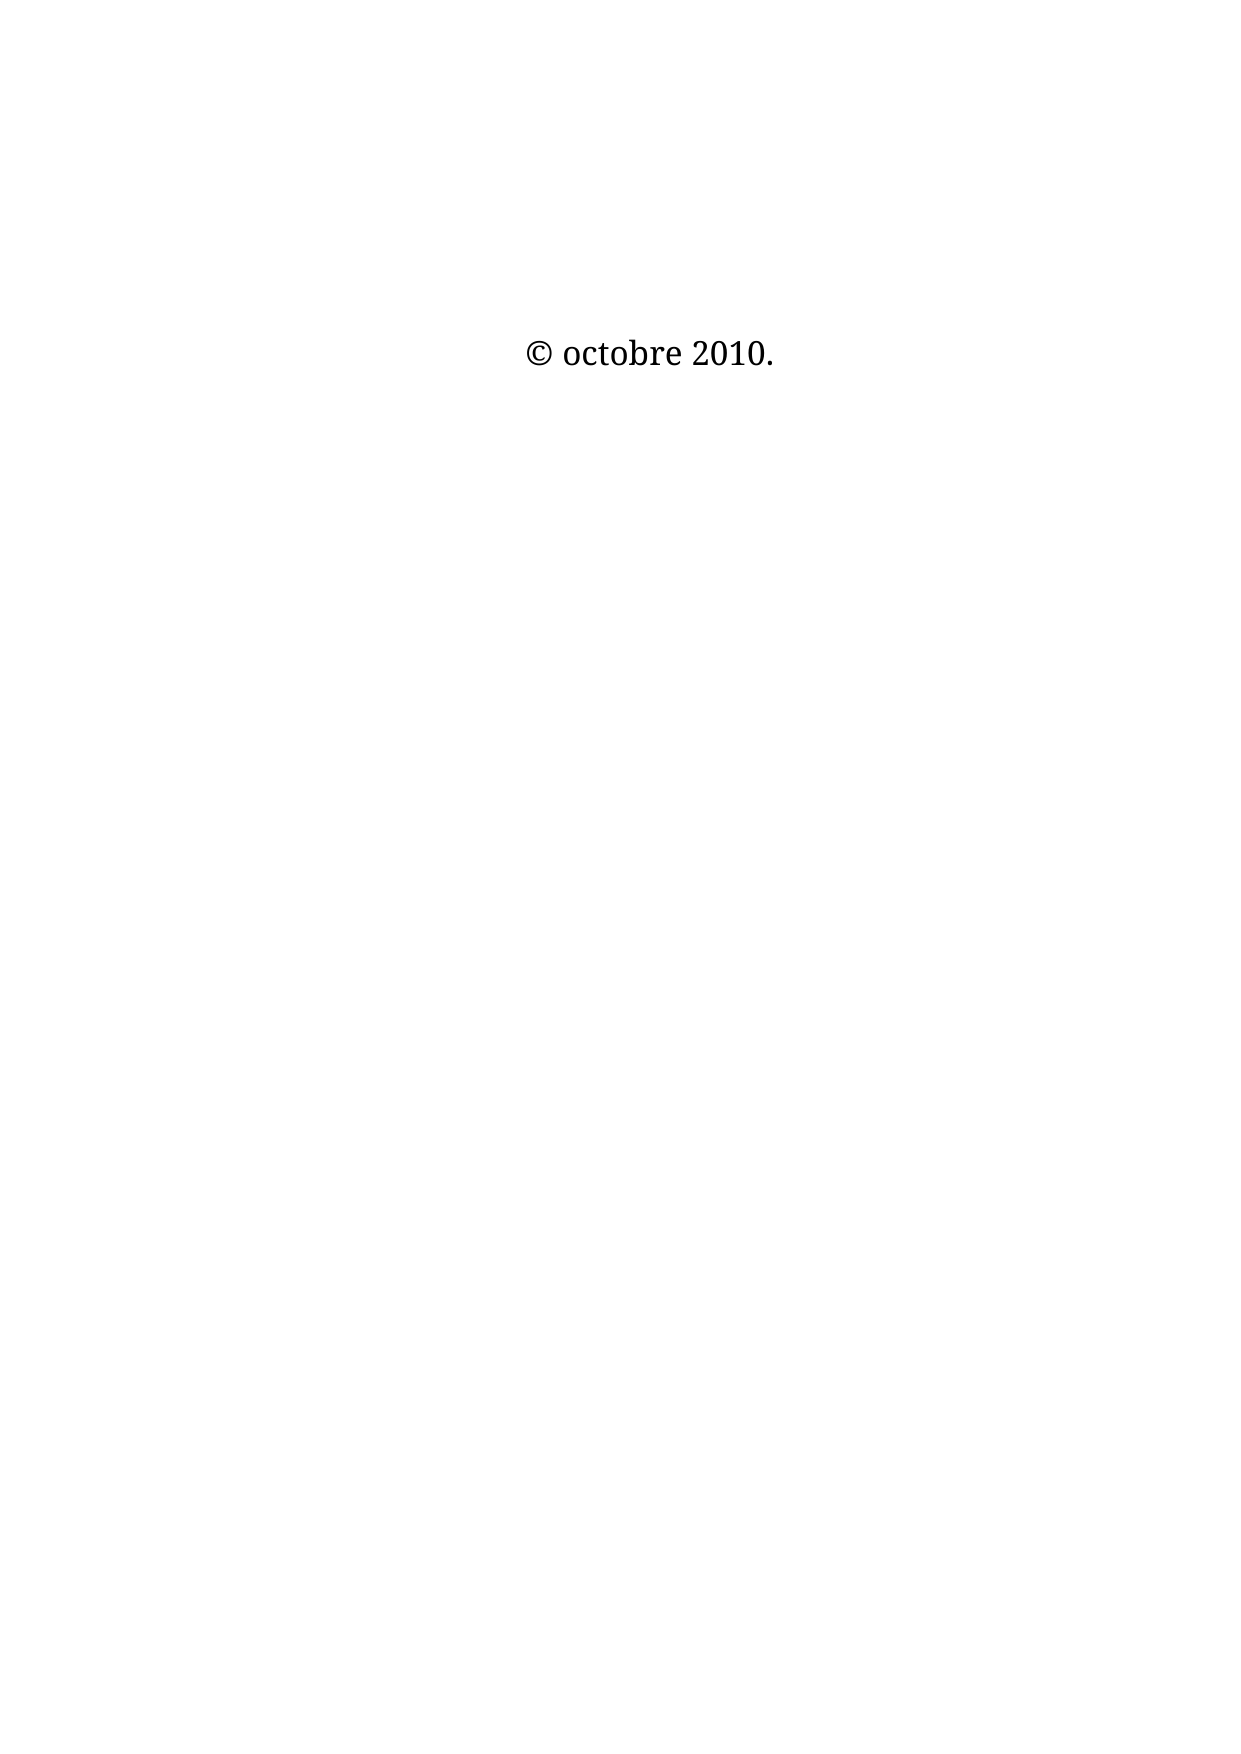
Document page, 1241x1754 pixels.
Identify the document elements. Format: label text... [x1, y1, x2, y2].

text © octobre 2010. [207, 329, 1092, 375]
